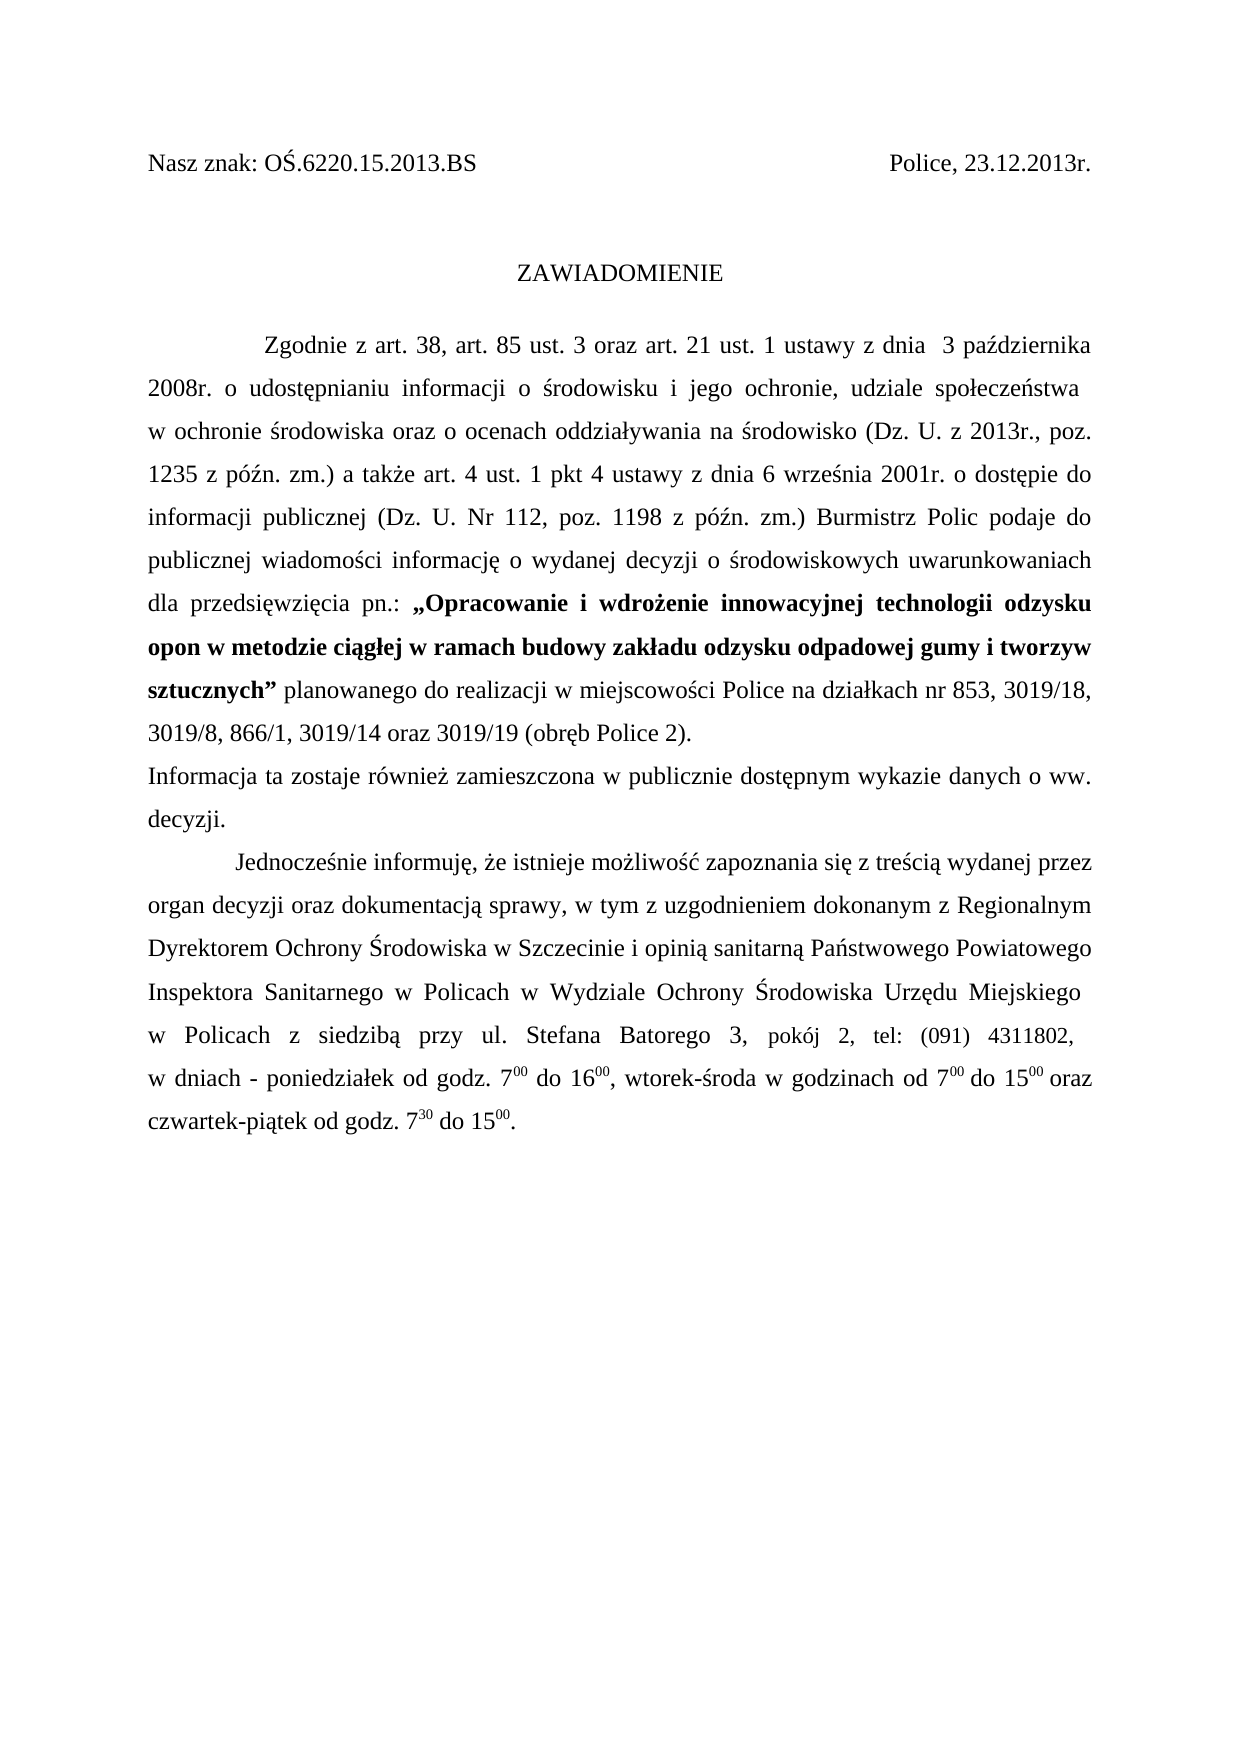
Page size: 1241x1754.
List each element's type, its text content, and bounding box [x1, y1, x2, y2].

text Informacja ta zostaje również zamieszczona w publicznie dostępnym wykazie danych o ww. decyzji. [148, 761, 1093, 833]
text Nasz znak: OŚ.6220.15.2013.BS Police, 23.12.2013r. [148, 148, 1093, 176]
text Zgodnie z art. 38, art. 85 ust. 3 oraz art. 21 ust. 1 ustawy z dnia 3 października 2008r. o udostępnianiu informacji o środowisku i jego ochronie, udziale społeczeństwa w ochronie środowiska oraz o ocenach oddziaływania na środowisko (Dz. U. z 2013r., poz. 1235 z późn. zm.) a także art. 4 ust. 1 pkt 4 ustawy z dnia 6 września 2001r. o dostępie do informacji publicznej (Dz. U. Nr 112, poz. 1198 z późn. zm.) Burmistrz Polic podaje do publicznej wiadomości informację o wydanej decyzji o środowiskowych uwarunkowaniach dla przedsięwzięcia pn.: „Opracowanie i wdrożenie innowacyjnej technologii odzysku opon w metodzie ciągłej w ramach budowy zakładu odzysku odpadowej gumy i tworzyw sztucznych” planowanego do realizacji w miejscowości Police na działkach nr 853, 3019/18, 3019/8, 866/1, 3019/14 oraz 3019/19 (obręb Police 2). [148, 330, 1093, 747]
text Jednocześnie informuję, że istnieje możliwość zapoznania się z treścią wydanej przez organ decyzji oraz dokumentacją sprawy, w tym z uzgodnieniem dokonanym z Regionalnym Dyrektorem Ochrony Środowiska w Szczecinie i opinią sanitarną Państwowego Powiatowego Inspektora Sanitarnego w Policach w Wydziale Ochrony Środowiska Urzędu Miejskiego w Policach z siedzibą przy ul. Stefana Batorego 3, pokój 2, tel: (091) 4311802, w dniach - poniedziałek od godz. 700 do 1600, wtorek-środa w godzinach od 700 do 1500 oraz czwartek-piątek od godz. 730 do 1500. [148, 847, 1093, 1135]
text ZAWIADOMIENIE [148, 258, 1093, 287]
